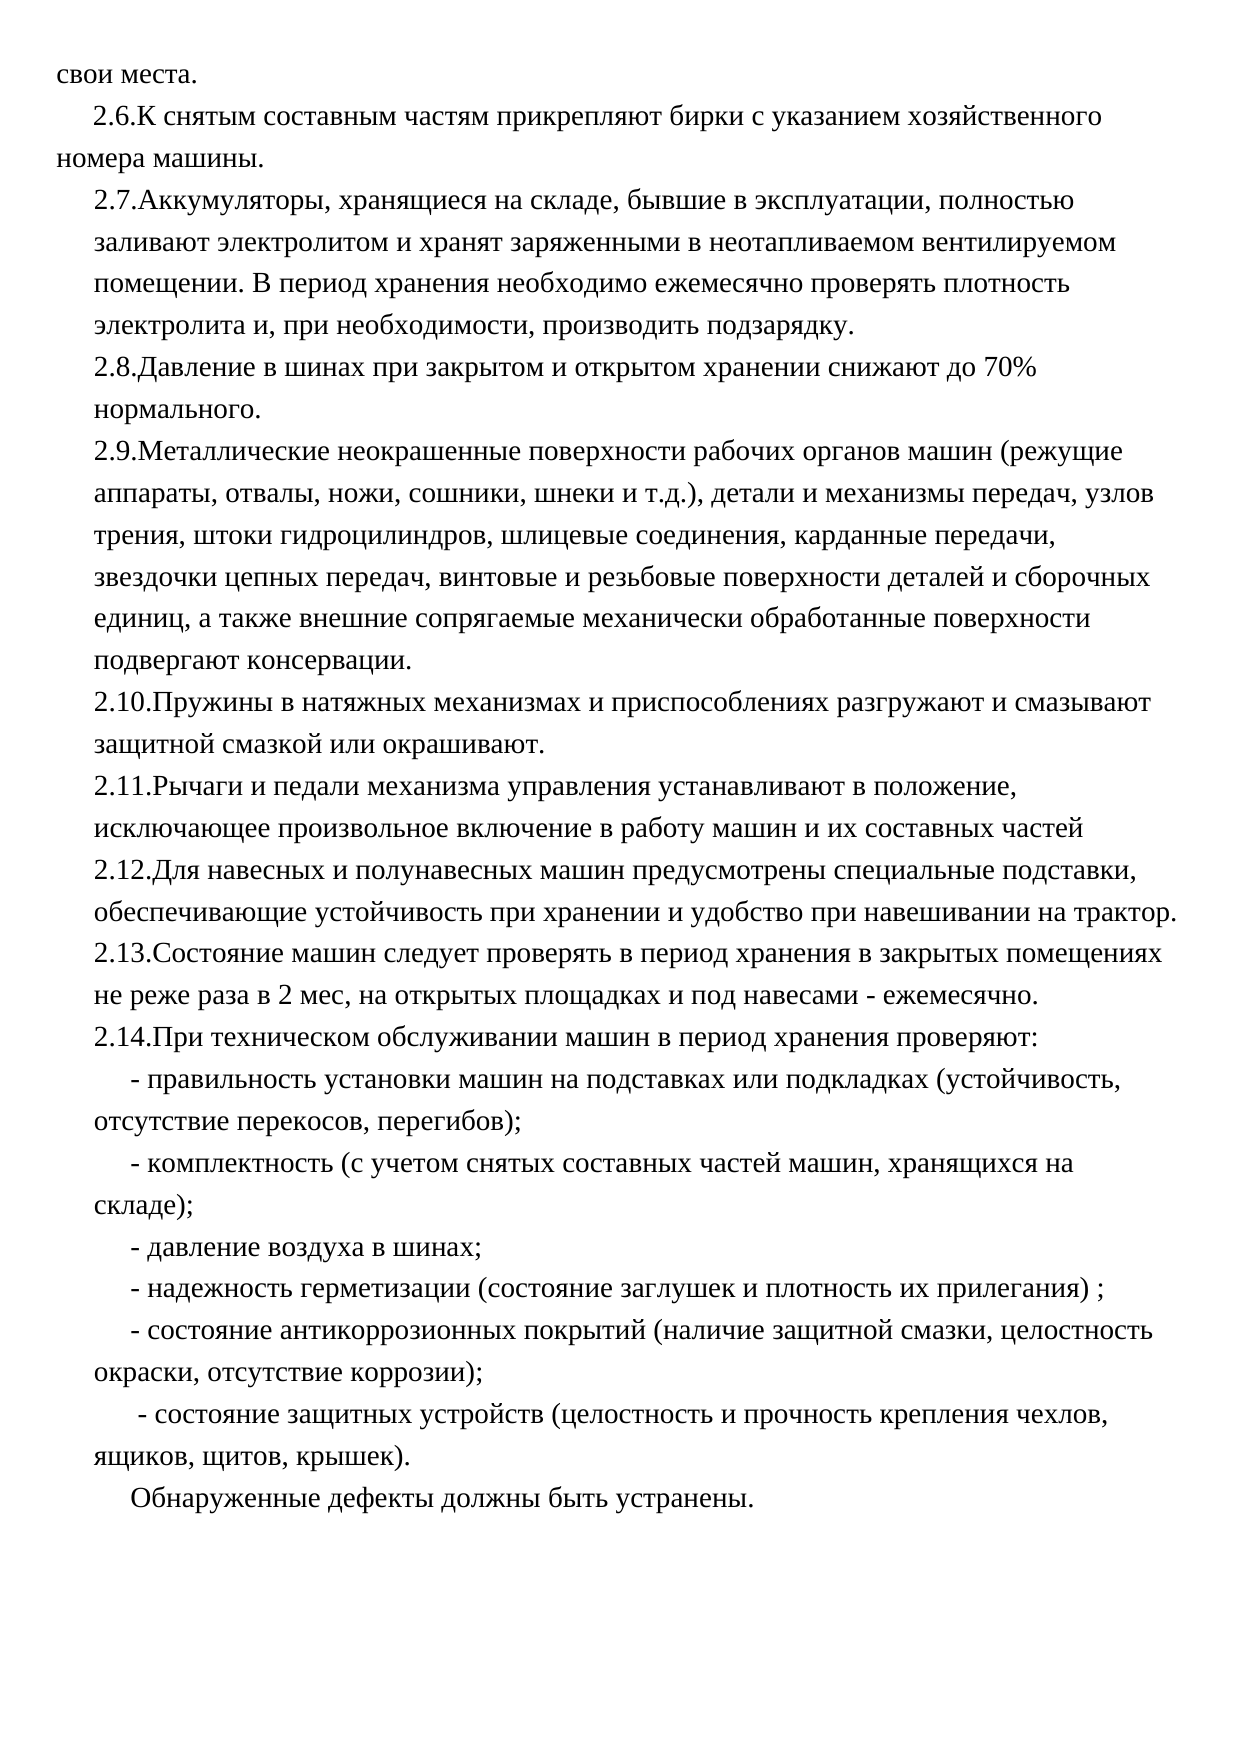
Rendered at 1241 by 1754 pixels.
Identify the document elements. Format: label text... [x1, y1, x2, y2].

text 2.8.Давление в шинах при закрытом и открытом хранении снижают до 70% нормального. [94, 349, 1181, 425]
text 2.9.Металлические неокрашенные поверхности рабочих органов машин (режущие аппараты, отвалы, ножи, сошники, шнеки и т.д.), детали и механизмы передач, узлов трения, штоки гидроцилиндров, шлицевые соединения, карданные передачи, звездочки цепных передач, винтовые и резьбовые поверхности деталей и сборочных единиц, а также внешние сопрягаемые механически обработанные поверхности подвергают консервации. [94, 433, 1181, 676]
text 2.7.Аккумуляторы, хранящиеся на складе, бывшие в эксплуатации, полностью заливают электролитом и хранят заряженными в неотапливаемом вентилируемом помещении. В период хранения необходимо ежемесячно проверять плотность электролита и, при необходимости, производить подзарядку. [94, 182, 1181, 341]
text 2.14.При техническом обслуживании машин в период хранения проверяют: - правильность установки машин на подставках или подкладках (устойчивость, отсутствие перекосов, перегибов); - комплектность (с учетом снятых составных частей машин, хранящихся на складе); - давление воздуха в шинах; - надежность герметизации (состояние заглушек и плотность их прилегания) ; - состояние антикоррозионных покрытий (наличие защитной смазки, целостность окраски, отсутствие коррозии); - состояние защитных устройств (целостность и прочность крепления чехлов, ящиков, щитов, крышек). Обнаруженные дефекты должны быть устранены. [94, 1019, 1181, 1513]
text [56, 56, 1181, 173]
text 2.13.Состояние машин следует проверять в период хранения в закрытых помещениях не реже раза в 2 мес, на открытых площадках и под навесами - ежемесячно. [94, 936, 1181, 1011]
text 2.10.Пружины в натяжных механизмах и приспособлениях разгружают и смазывают защитной смазкой или окрашивают. [94, 684, 1181, 760]
text 2.11.Рычаги и педали механизма управления устанавливают в положение, исключающее произвольное включение в работу машин и их составных частей [94, 768, 1181, 843]
text 2.12.Для навесных и полунавесных машин предусмотрены специальные подставки, обеспечивающие устойчивость при хранении и удобство при навешивании на трактор. [94, 852, 1181, 927]
